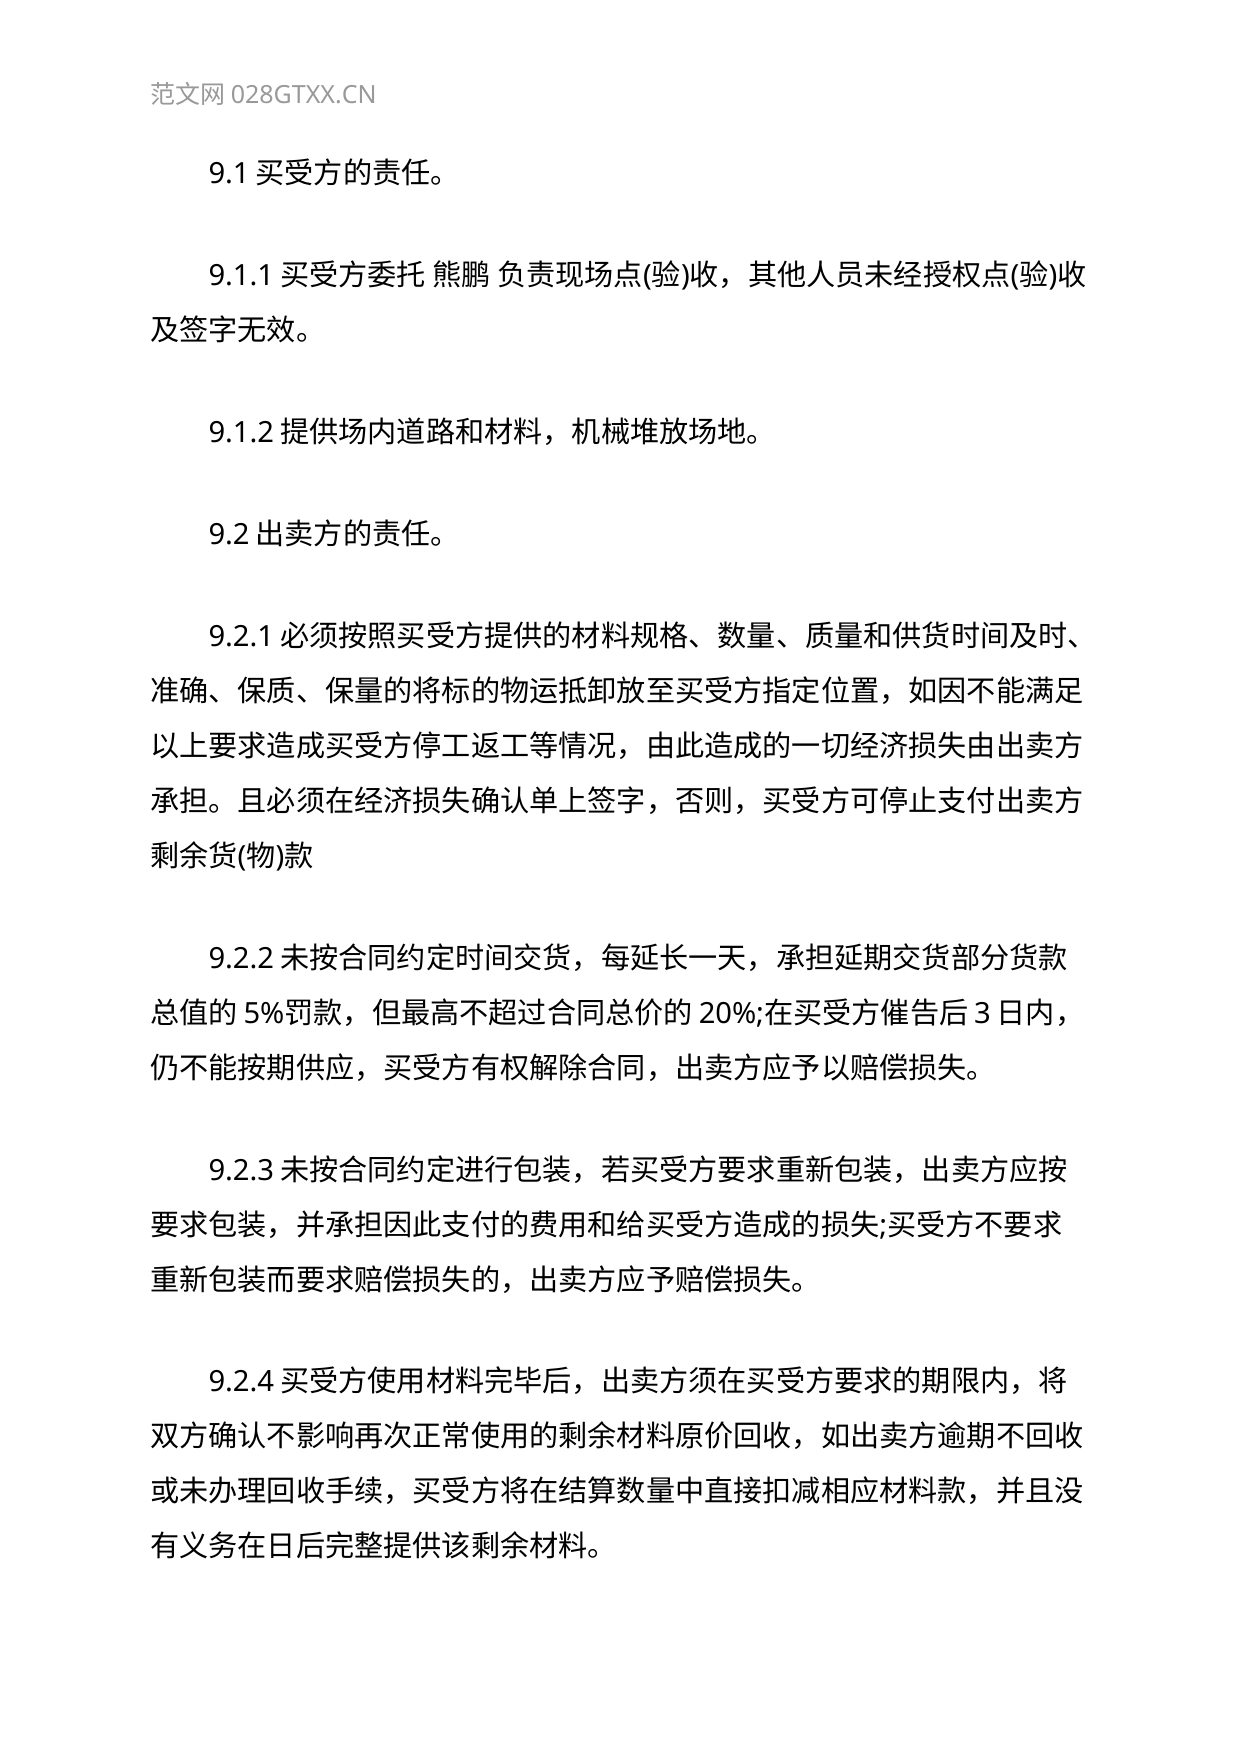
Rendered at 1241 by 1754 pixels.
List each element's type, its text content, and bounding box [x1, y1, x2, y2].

text 9.2.2未按合同约定时间交货，每延长一天，承担延期交货部分货款总值的5%罚款，但最高不超过合同总价的20%;在买受方催告后3日内，仍不能按期供应，买受方有权解除合同，出卖方应予以赔偿损失。 [150, 934, 1090, 1087]
text 9.2.4买受方使用材料完毕后，出卖方须在买受方要求的期限内，将双方确认不影响再次正常使用的剩余材料原价回收，如出卖方逾期不回收或未办理回收手续，买受方将在结算数量中直接扣减相应材料款，并且没有义务在日后完整提供该剩余材料。 [150, 1358, 1090, 1565]
text 9.1.2提供场内道路和材料，机械堆放场地。 [150, 409, 1090, 451]
text 9.2出卖方的责任。 [150, 511, 1090, 553]
text 9.1.1买受方委托 熊鹏 负责现场点(验)收，其他人员未经授权点(验)收及签字无效。 [150, 252, 1090, 349]
text 9.1买受方的责任。 [150, 150, 1090, 192]
text 9.2.3未按合同约定进行包装，若买受方要求重新包装，出卖方应按要求包装，并承担因此支付的费用和给买受方造成的损失;买受方不要求重新包装而要求赔偿损失的，出卖方应予赔偿损失。 [150, 1146, 1090, 1298]
text 9.2.1必须按照买受方提供的材料规格、数量、质量和供货时间及时、准确、保质、保量的将标的物运抵卸放至买受方指定位置，如因不能满足以上要求造成买受方停工返工等情况，由此造成的一切经济损失由出卖方承担。且必须在经济损失确认单上签字，否则，买受方可停止支付出卖方剩余货(物)款 [150, 613, 1090, 875]
